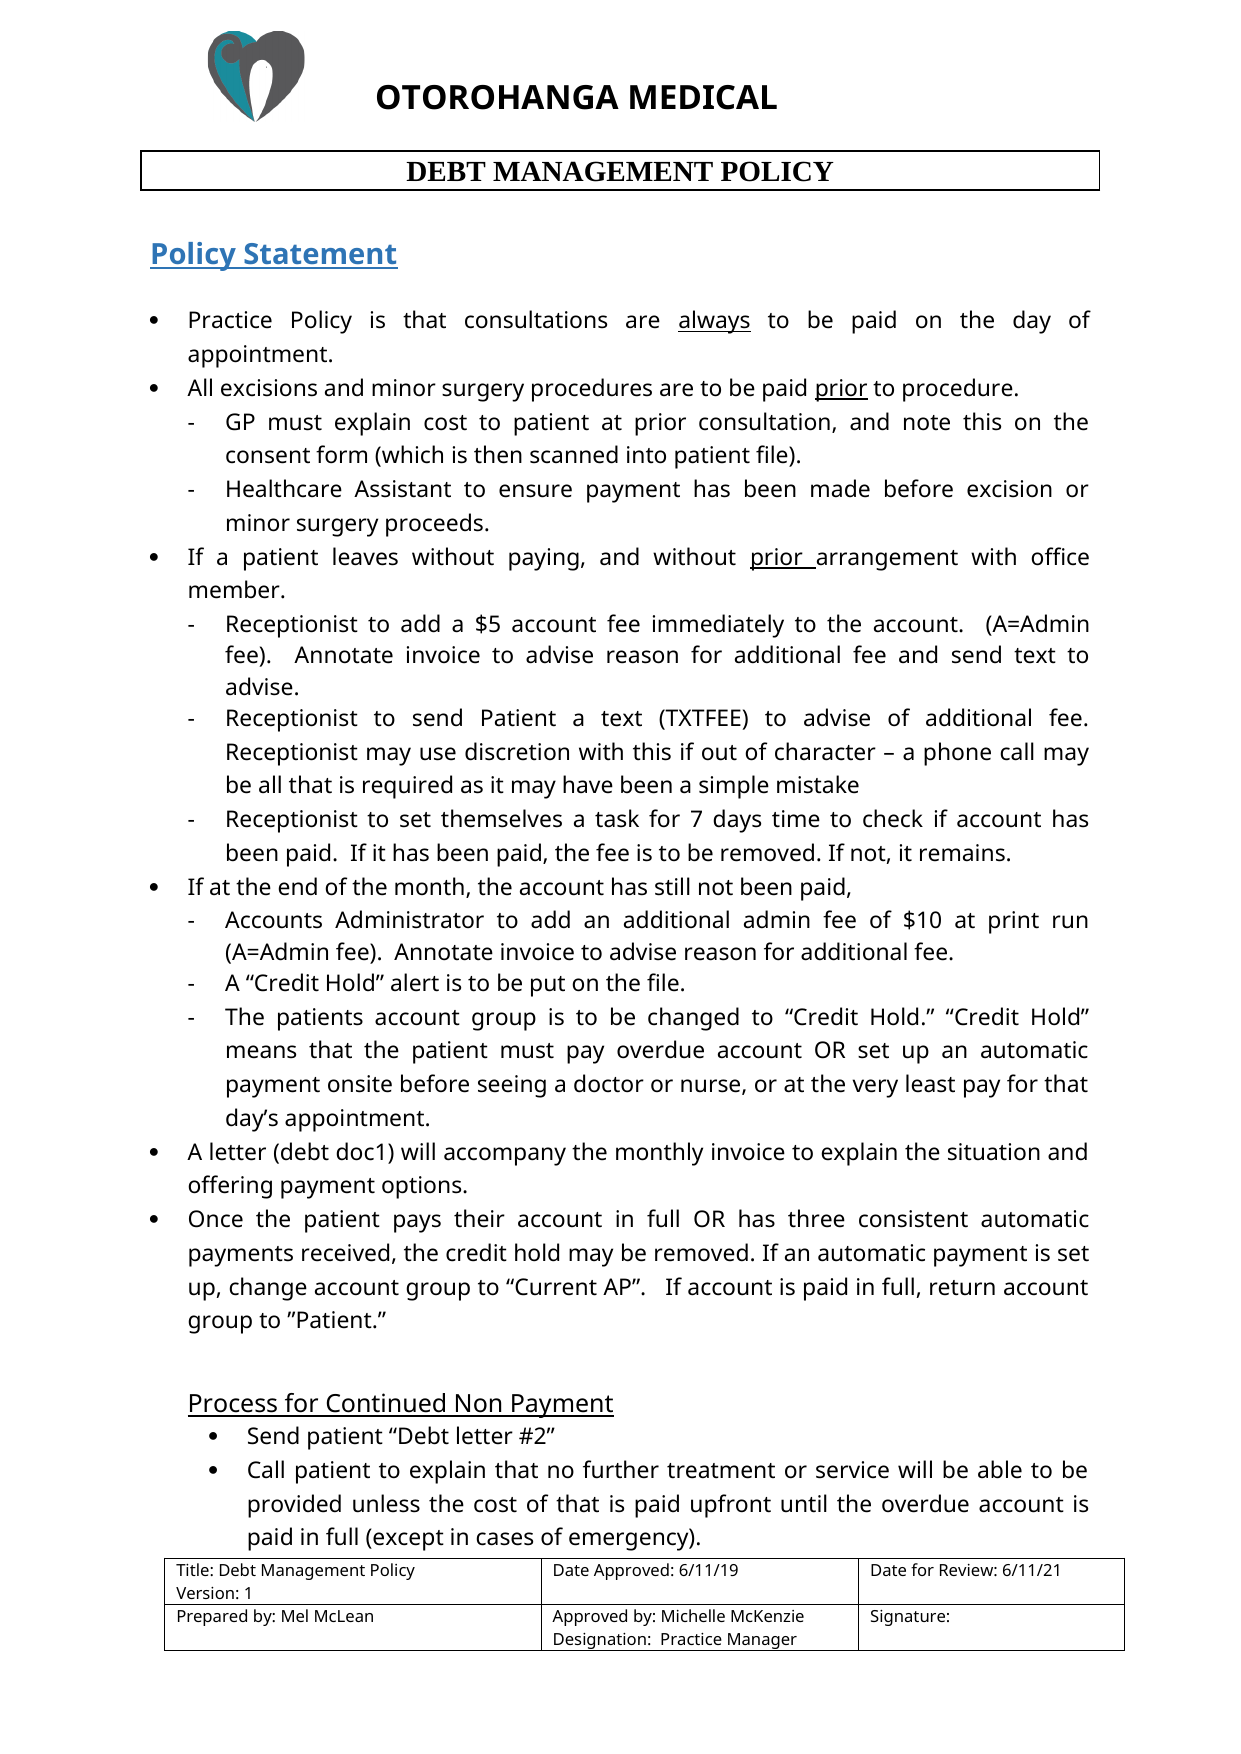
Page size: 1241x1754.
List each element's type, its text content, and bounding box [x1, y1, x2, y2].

list Once the patient pays their account in full OR has three consistent automatic payments received, the credit hold may be removed. If an automatic payment is set up, change account group to “Current AP”. If account is paid in full, return account group to ”Patient.” [150, 1203, 1090, 1336]
list The patients account group is to be changed to “Credit Hold.” “Credit Hold” means that the patient must pay overdue account OR set up an automatic payment onsite before seeing a doctor or nurse, or at the very least pay for that day’s appointment. [187, 1001, 1090, 1133]
list Practice Policy is that consultations are always to be paid on the day of appointment. [150, 304, 1090, 369]
subtitle Policy Statement [150, 233, 1090, 273]
list Healthcare Assistant to ensure payment has been made before excision or minor surgery proceeds. [187, 473, 1090, 538]
list GP must explain cost to patient at prior consultation, and note this on the consent form (which is then scanned into patient file). [187, 406, 1090, 471]
list If a patient leaves without paying, and without prior arrangement with office member. [150, 541, 1090, 606]
text DEBT MANAGEMENT POLICY [142, 152, 1099, 189]
list Receptionist to add a $5 account fee immediately to the account. (A=Admin fee). Annotate invoice to advise reason for additional fee and send text to advise. [187, 608, 1090, 702]
list Send patient “Debt letter #2” [209, 1420, 1090, 1451]
list Call patient to explain that no further treatment or service will be able to be provided unless the cost of that is paid upfront until the overdue account is paid in full (except in cases of emergency). [209, 1454, 1090, 1552]
text Process for Continued Non Payment [187, 1386, 1090, 1420]
list Receptionist to send Patient a text (TXTFEE) to advise of additional fee. Receptionist may use discretion with this if out of character – a phone call may be all that is required as it may have been a simple mistake [187, 702, 1090, 801]
list A letter (debt doc1) will accompany the monthly invoice to explain the situation and offering payment options. [150, 1136, 1090, 1201]
list All excisions and minor surgery procedures are to be paid prior to procedure. [150, 372, 1090, 403]
picture [207, 31, 305, 122]
list If at the end of the month, the account has still not been paid, [150, 871, 1090, 902]
list A “Credit Hold” alert is to be put on the file. [187, 967, 1090, 998]
list Accounts Administrator to add an additional admin fee of $10 at print run (A=Admin fee). Annotate invoice to advise reason for additional fee. [187, 904, 1090, 967]
list Receptionist to set themselves a task for 7 days time to check if account has been paid. If it has been paid, the fee is to be removed. If not, it remains. [187, 803, 1090, 868]
